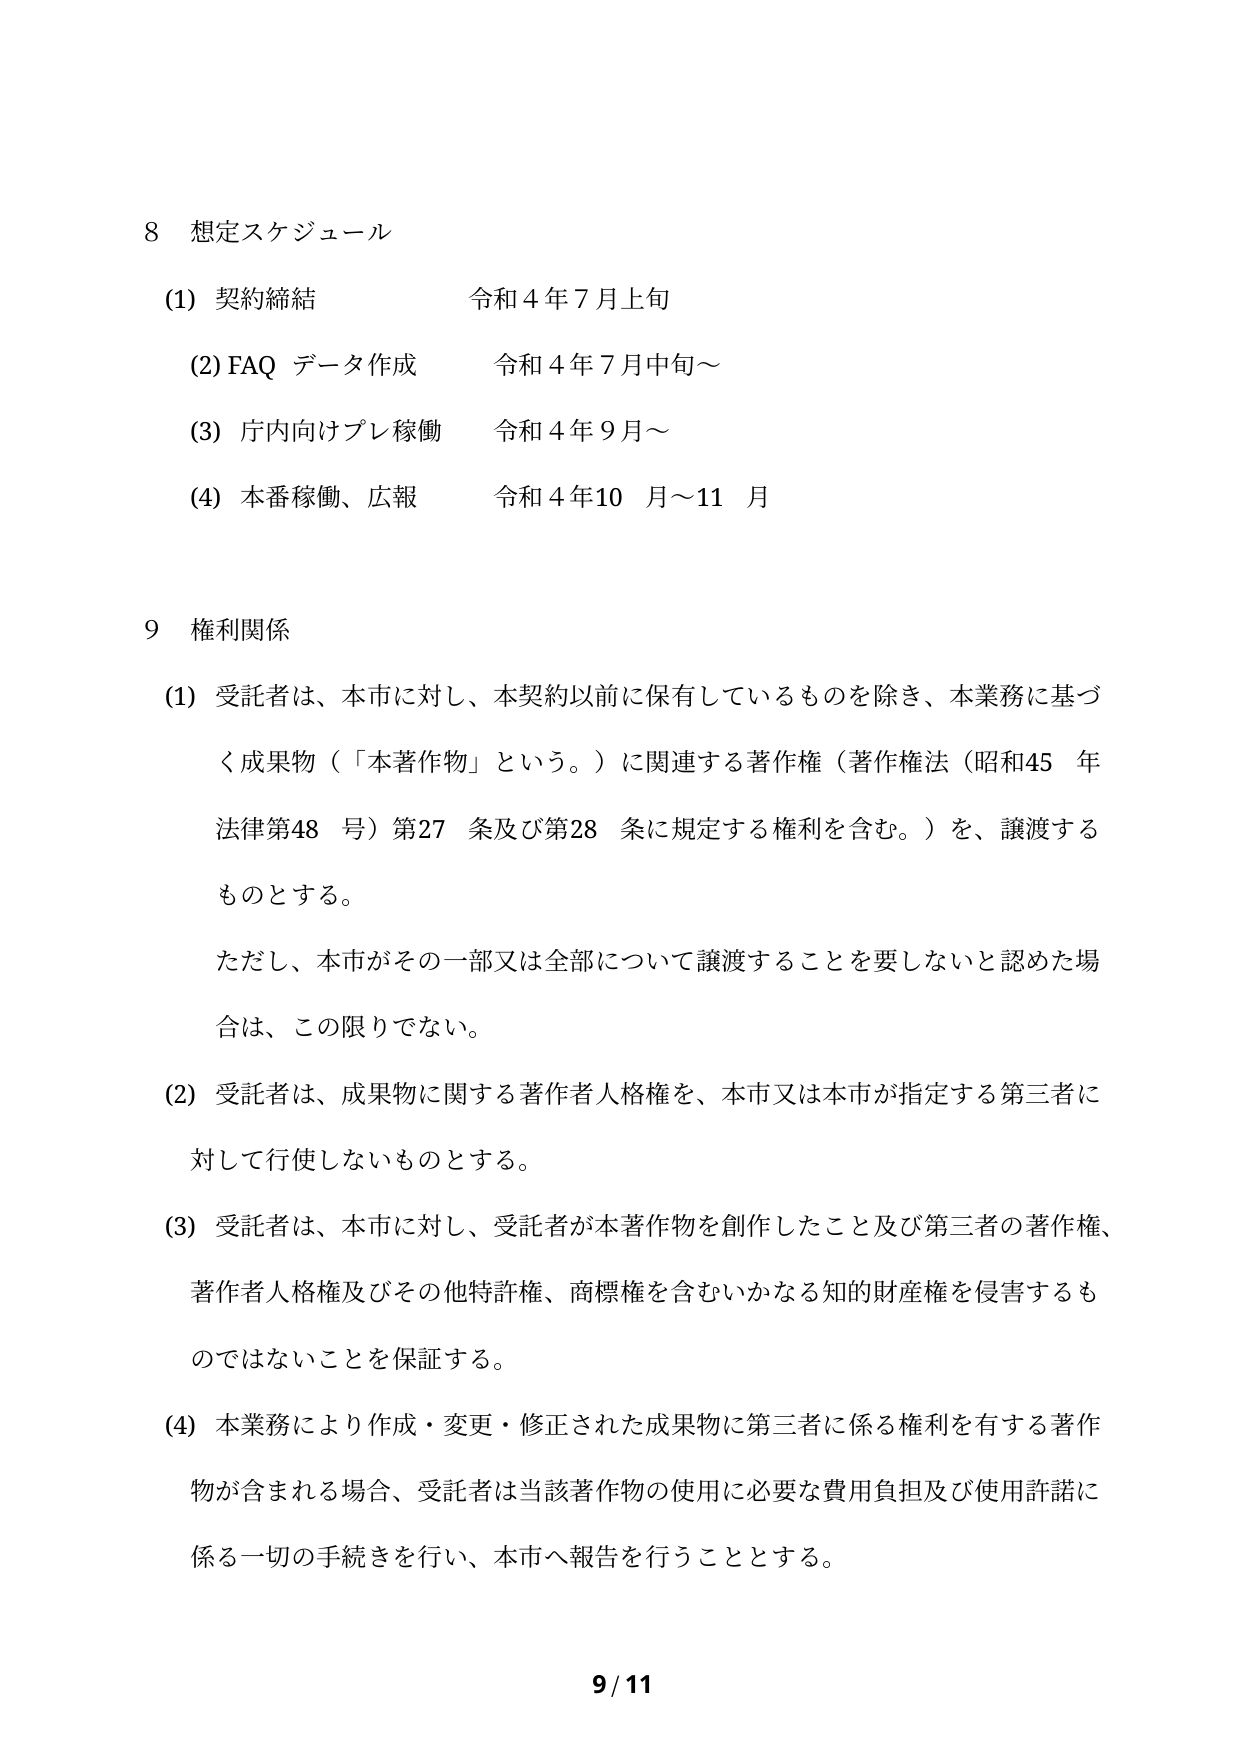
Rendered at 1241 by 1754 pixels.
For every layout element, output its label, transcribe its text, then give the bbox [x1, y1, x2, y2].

text (1) 受託者は、本市に対し、本契約以前に保有しているものを除き、本業務に基づく成果物（「本著作物」という。）に関連する著作権（著作権法（昭和45年法律第48号）第27条及び第28条に規定する権利を含む。）を、譲渡するものとする。 [139, 662, 1101, 927]
text (4) 本番稼働、広報 令和４年10月～11月 [139, 463, 1101, 529]
text ８ 想定スケジュール [139, 198, 1101, 264]
text (2) FAQデータ作成 令和４年７月中旬～ [139, 330, 1101, 397]
text ９ 権利関係 [139, 595, 1101, 662]
text (2) 受託者は、成果物に関する著作者人格権を、本市又は本市が指定する第三者に対して行使しないものとする。 [161, 1059, 1101, 1192]
text (3) 庁内向けプレ稼働 令和４年９月～ [139, 397, 1101, 463]
text (1) 契約締結 令和４年７月上旬 [139, 264, 1101, 330]
text ただし、本市がその一部又は全部について譲渡することを要しないと認めた場合は、この限りでない。 [139, 927, 1101, 1059]
text (4) 本業務により作成・変更・修正された成果物に第三者に係る権利を有する著作物が含まれる場合、受託者は当該著作物の使用に必要な費用負担及び使用許諾に係る一切の手続きを行い、本市へ報告を行うこととする。 [161, 1390, 1101, 1589]
text (3) 受託者は、本市に対し、受託者が本著作物を創作したこと及び第三者の著作権、著作者人格権及びその他特許権、商標権を含むいかなる知的財産権を侵害するものではないことを保証する。 [161, 1192, 1101, 1390]
